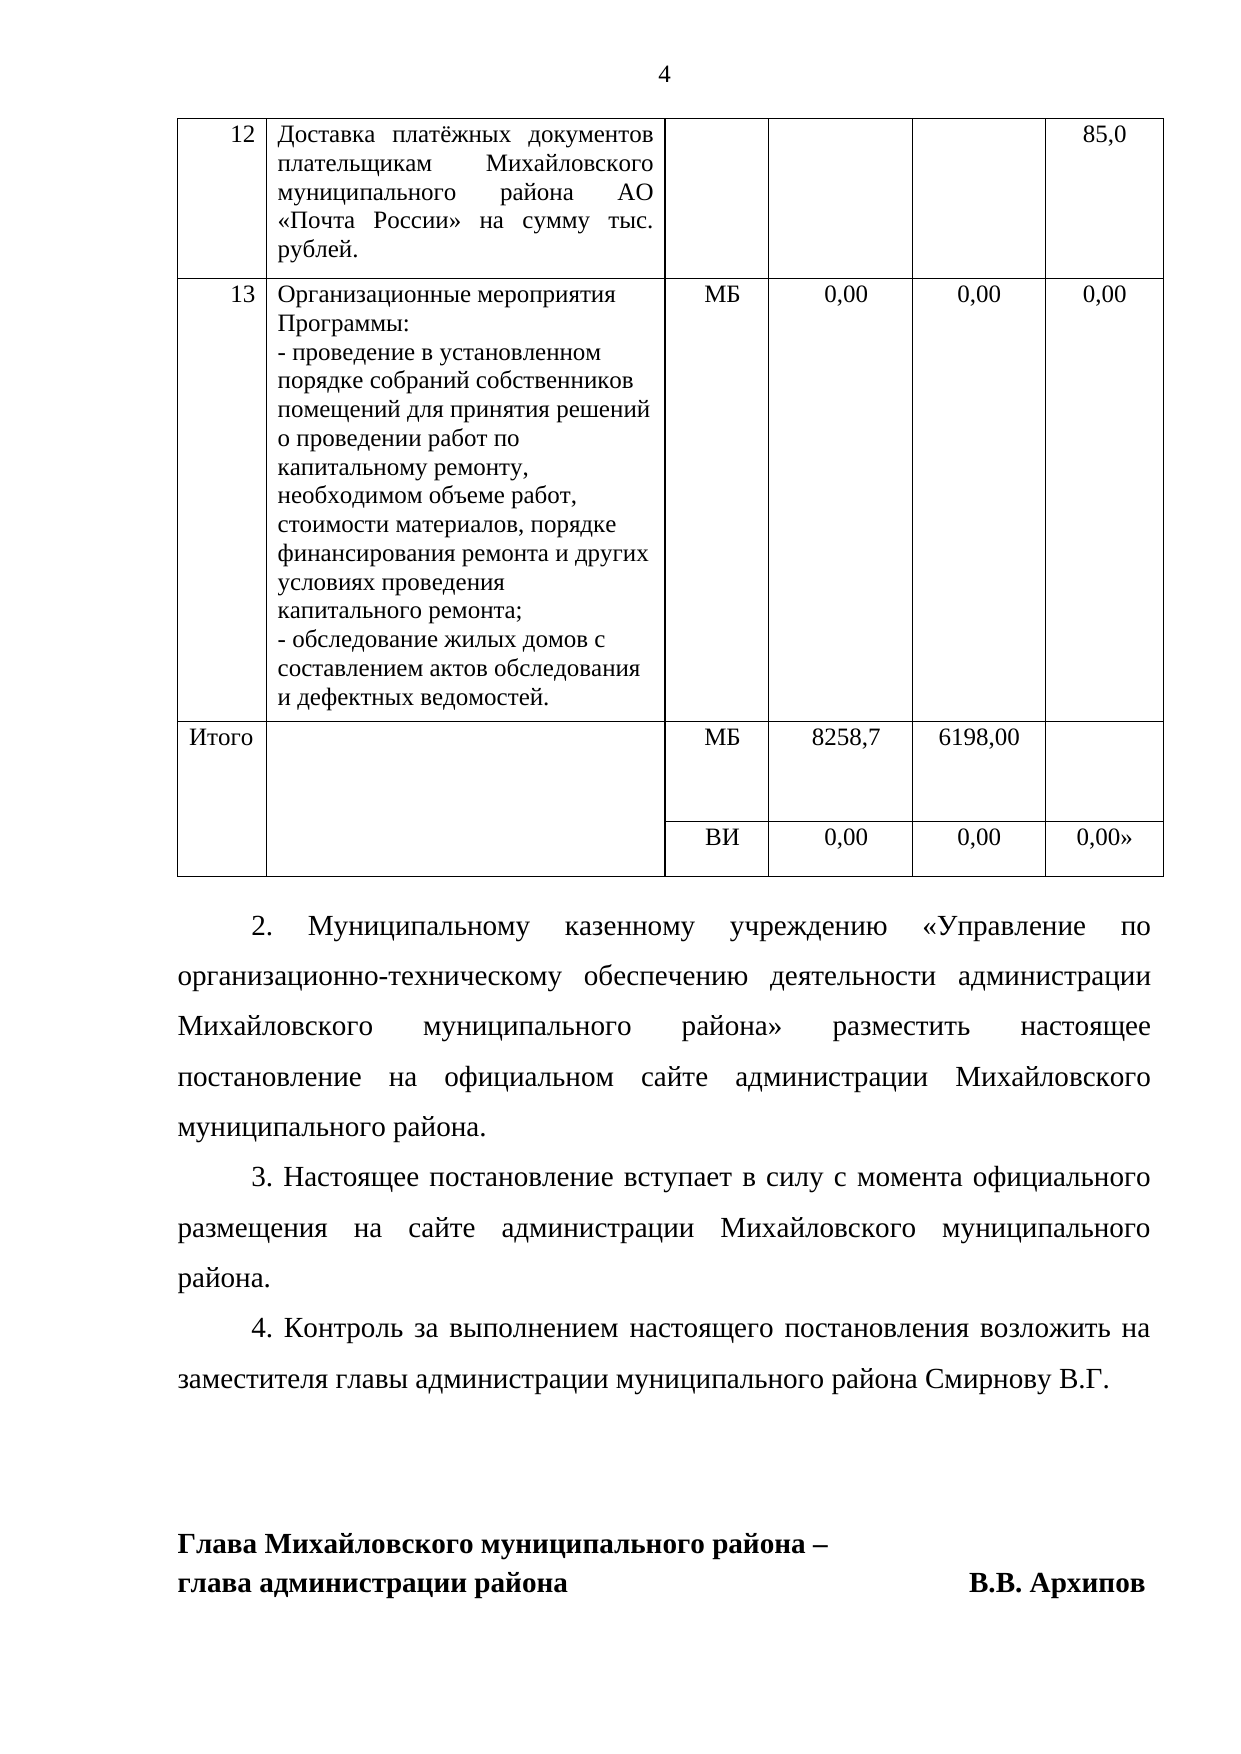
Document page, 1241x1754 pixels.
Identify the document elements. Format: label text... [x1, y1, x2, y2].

table_cell ВИ [666, 822, 768, 876]
table_cell 0,00 [1046, 279, 1163, 721]
table_cell 85,0 [1046, 119, 1163, 278]
table_cell [267, 722, 664, 876]
table_cell 0,00» [1046, 822, 1163, 876]
table_cell МБ [666, 279, 768, 721]
text 2. Муниципальному казенному учреждению «Управление по организационно-техническому обеспечению деятельности администрации Михайловского муниципального района» разместить настоящее постановление на официальном сайте администрации Михайловского муниципального района. [177, 908, 1152, 1143]
table_cell 12 [178, 119, 266, 278]
table_cell 0,00 [913, 279, 1045, 721]
table_cell [913, 119, 1045, 278]
table_cell [1046, 722, 1163, 821]
table_cell 6198,00 [913, 722, 1045, 821]
table_cell Организационные мероприятия Программы: - проведение в установленном порядке собраний собственников помещений для принятия решений о проведении работ по капитальному ремонту, необходимом объеме работ, стоимости материалов, порядке финансирования ремонта и других условиях проведения капитального ремонта; - обследование жилых домов с составлением актов обследования и дефектных ведомостей. [267, 279, 664, 721]
text Глава Михайловского муниципального района – [177, 1527, 1152, 1560]
table_cell [666, 119, 768, 278]
table_cell 0,00 [769, 822, 912, 876]
table_cell 0,00 [913, 822, 1045, 876]
table_cell 0,00 [769, 279, 912, 721]
table_cell 8258,7 [769, 722, 912, 821]
table_cell Итого [178, 722, 266, 876]
text глава администрации района В.В. Архипов [177, 1565, 1152, 1599]
table_cell Доставка платёжных документов плательщикам Михайловского муниципального района АО «Почта России» на сумму тыс. рублей. [267, 119, 664, 278]
table_cell [769, 119, 912, 278]
text 3. Настоящее постановление вступает в силу с момента официального размещения на сайте администрации Михайловского муниципального района. [177, 1159, 1152, 1294]
table_cell МБ [666, 722, 768, 821]
table_cell 13 [178, 279, 266, 721]
text 4. Контроль за выполнением настоящего постановления возложить на заместителя главы администрации муниципального района Смирнову В.Г. [177, 1310, 1152, 1394]
